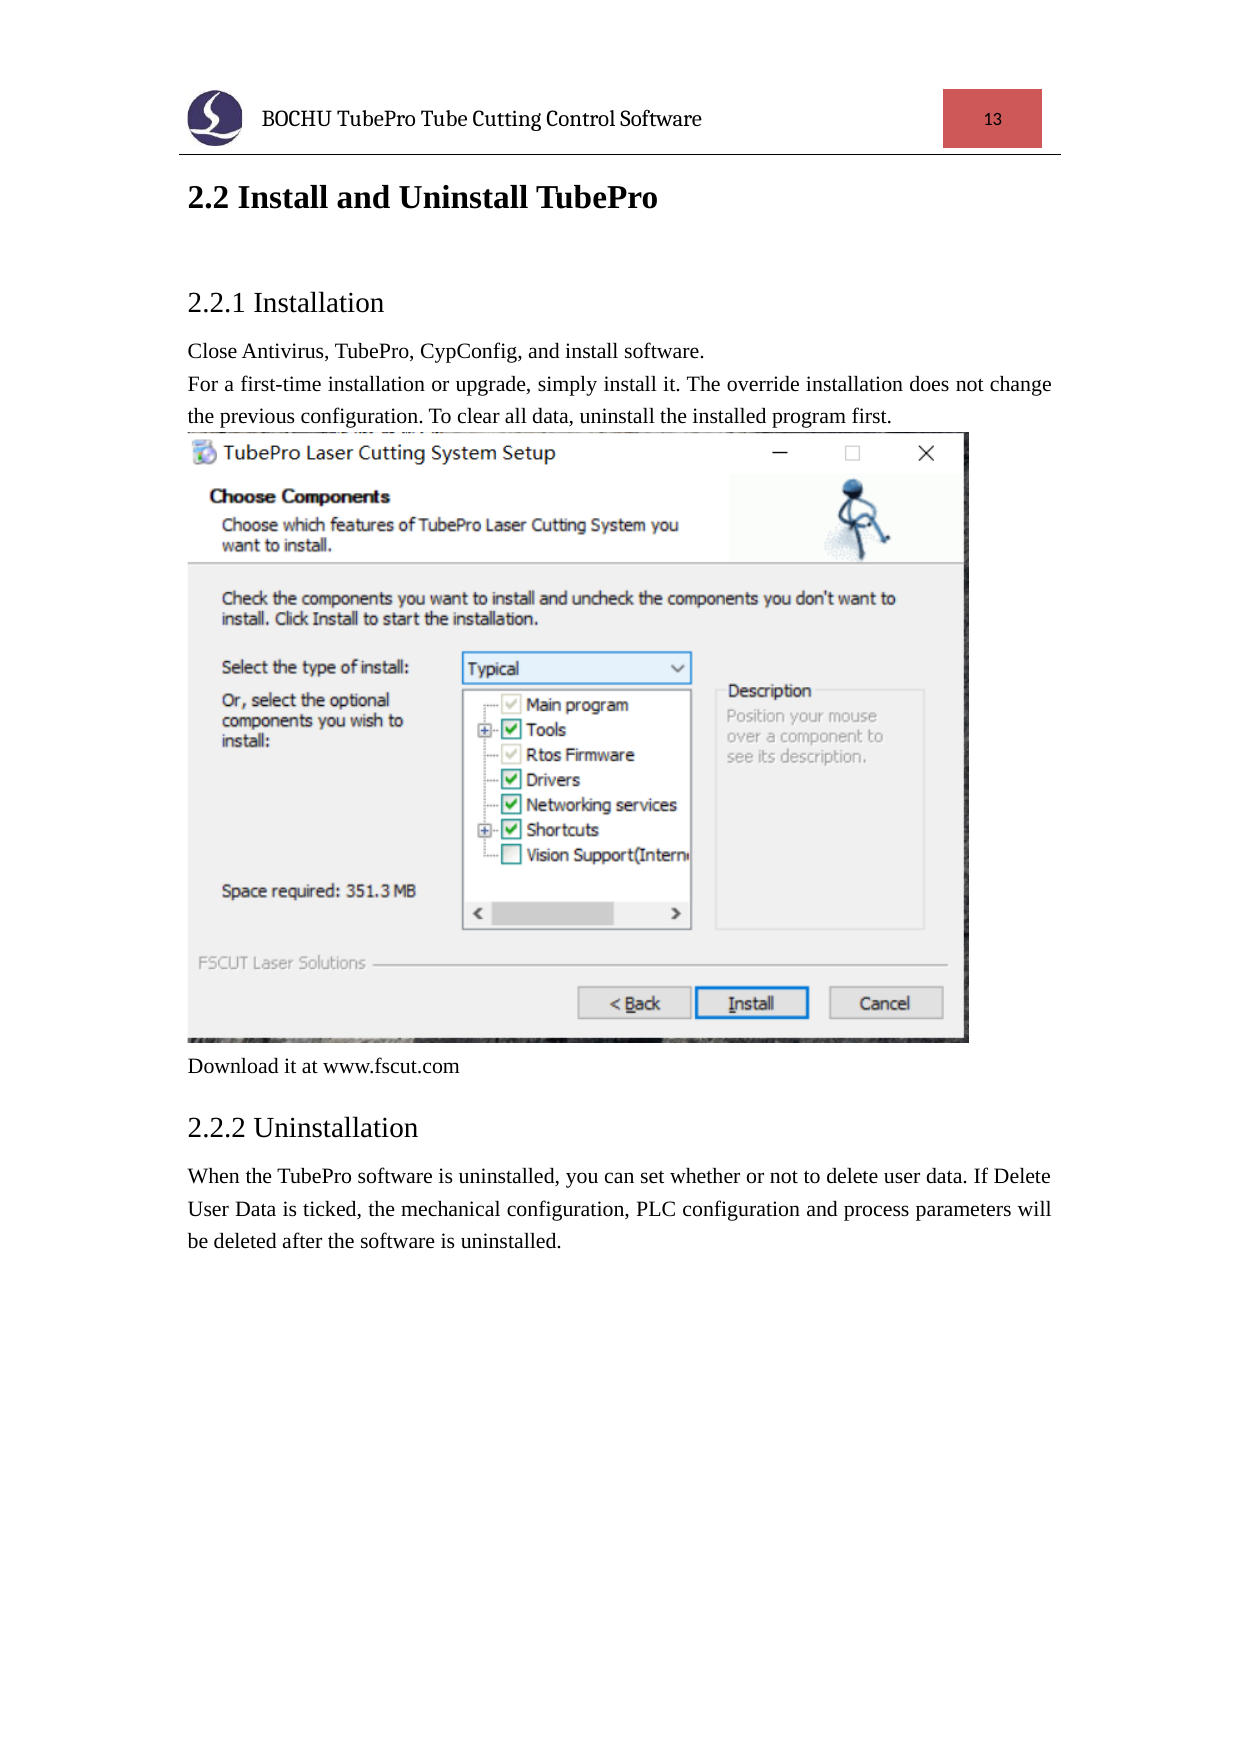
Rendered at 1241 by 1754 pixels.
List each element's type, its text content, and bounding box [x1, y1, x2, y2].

list 2.2 Install and Uninstall TubePro [187, 164, 1053, 229]
picture [187, 432, 969, 1043]
picture [187, 90, 243, 146]
text Close Antivirus, TubePro, CypConfig, and install software. [187, 335, 1053, 367]
text For a first-time installation or upgrade, simply install it. The override installation does not change the previous configuration. To clear all data, uninstall the installed program first. [187, 367, 1053, 432]
list 2.2.1 Installation [187, 270, 1053, 335]
text Download it at www.fscut.com [187, 1050, 1053, 1082]
text When the TubePro software is uninstalled, you can set whether or not to delete user data. If Delete User Data is ticked, the mechanical configuration, PLC configuration and process parameters will be deleted after the software is uninstalled. [187, 1160, 1053, 1257]
list 2.2.2 Uninstallation [187, 1095, 1053, 1160]
